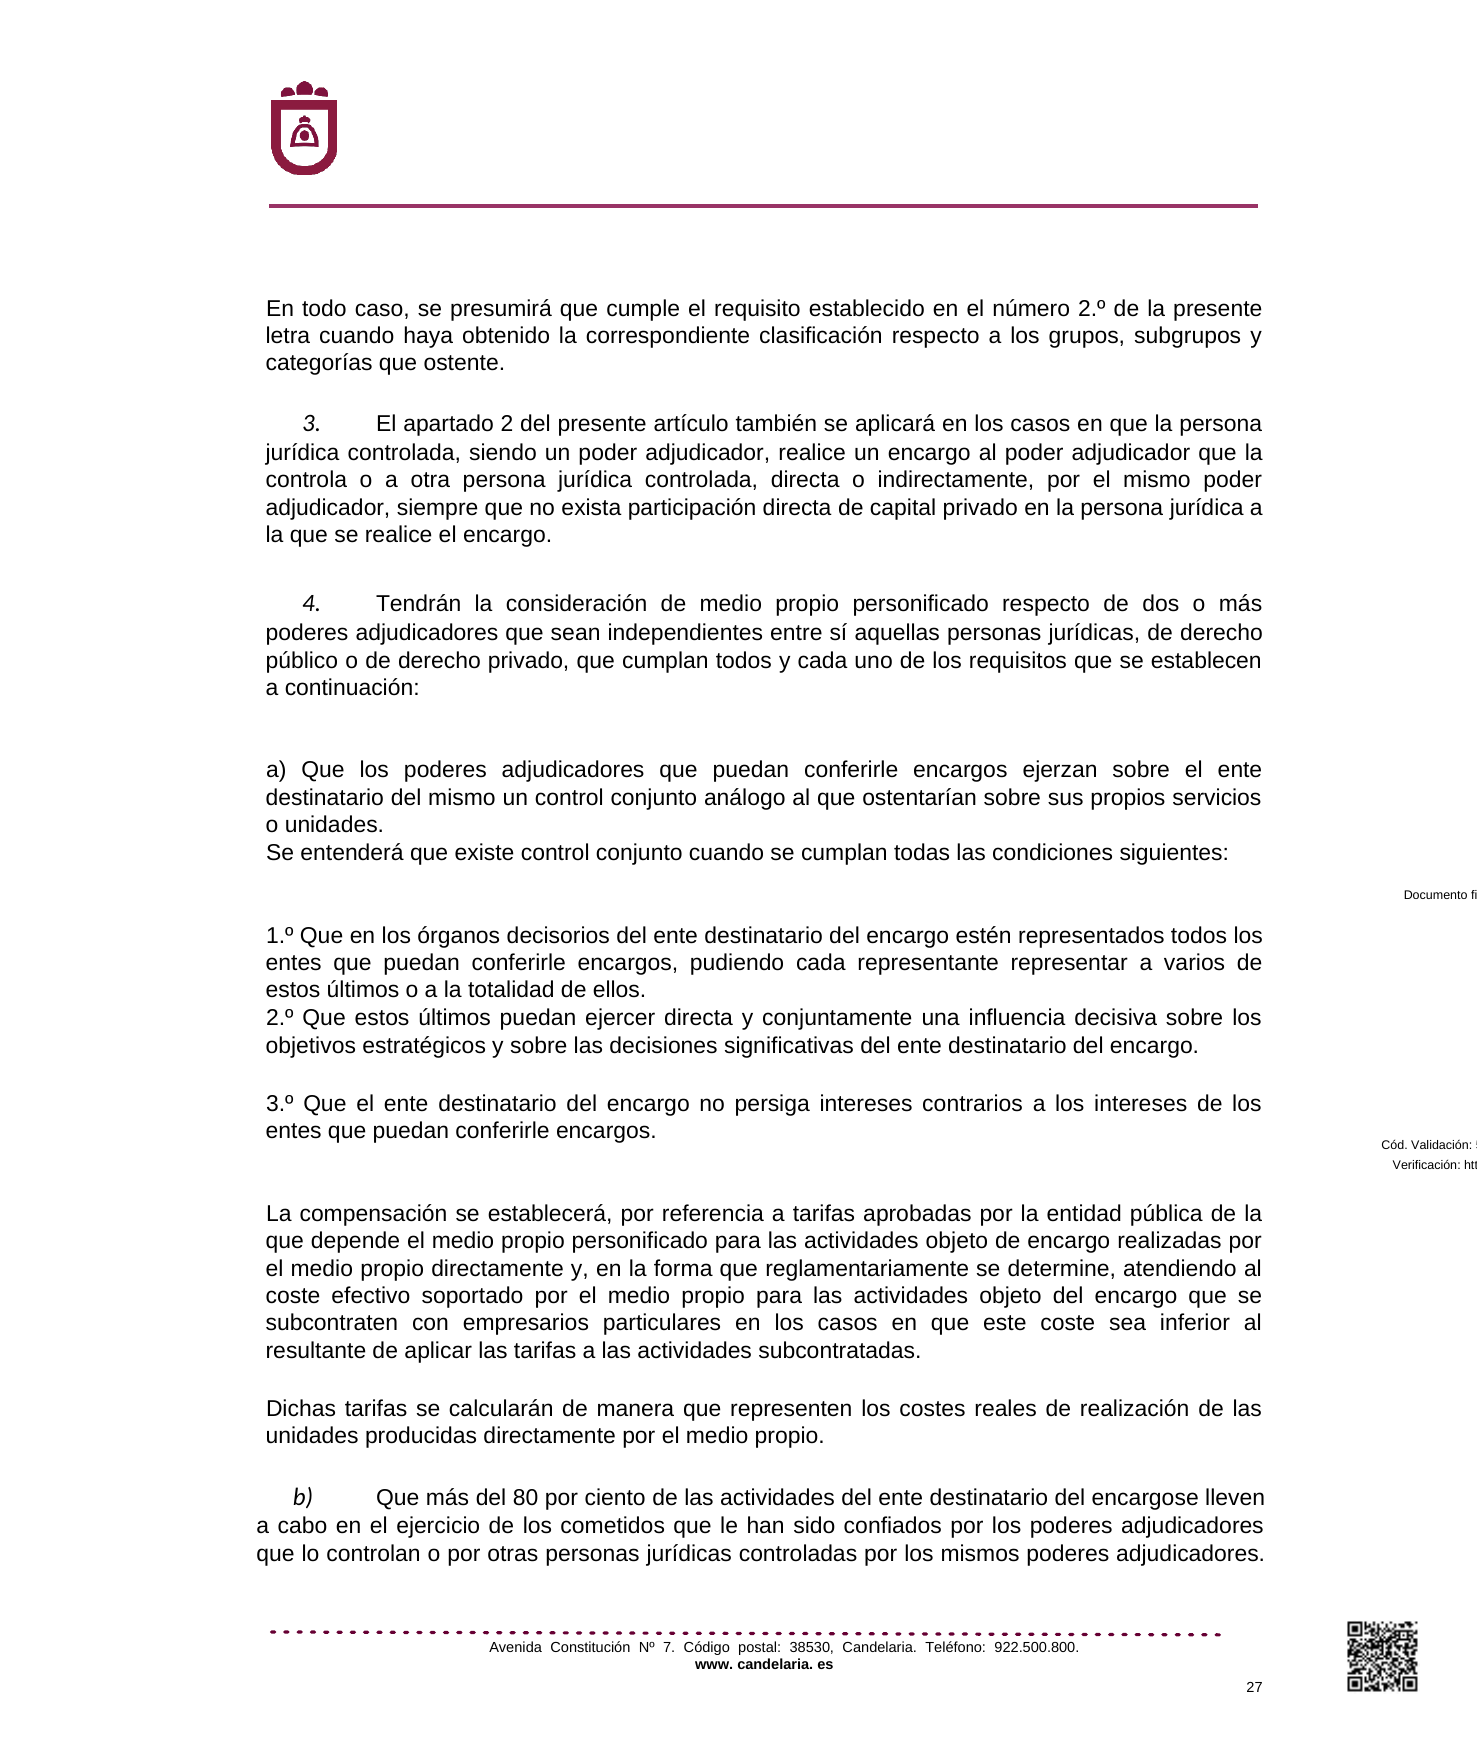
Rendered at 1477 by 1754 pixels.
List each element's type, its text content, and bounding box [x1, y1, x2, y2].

text Se entenderá que existe control conjunto cuando se cumplan todas las condiciones siguientes: [265, 839, 1263, 865]
text 1.º Que en los órganos decisorios del ente destinatario del encargo estén representados todos los entes que puedan conferirle encargos, pudiendo cada representante representar a varios de estos últimos o a la totalidad de ellos. [265, 922, 1263, 1003]
list Tendrán la consideración de medio propio personificado respecto de dos o más poderes adjudicadores que sean independientes entre sí aquellas personas jurídicas, de derecho público o de derecho privado, que cumplan todos y cada uno de los requisitos que se establecen a continuación: [265, 588, 1263, 700]
picture [1346, 1620, 1420, 1694]
text En todo caso, se presumirá que cumple el requisito establecido en el número 2.º de la presente letra cuando haya obtenido la correspondiente clasificación respecto a los grupos, subgrupos y categorías que ostente. [265, 294, 1263, 376]
text Dichas tarifas se calcularán de manera que representen los costes reales de realización de las unidades producidas directamente por el medio propio. [265, 1395, 1263, 1448]
text a) Que los poderes adjudicadores que puedan conferirle encargos ejerzan sobre el ente destinatario del mismo un control conjunto análogo al que ostentarían sobre sus propios servicios o unidades. [265, 756, 1263, 837]
list El apartado 2 del presente artículo también se aplicará en los casos en que la persona jurídica controlada, siendo un poder adjudicador, realice un encargo al poder adjudicador que la controla o a otra persona jurídica controlada, directa o indirectamente, por el mismo poder adjudicador, siempre que no exista participación directa de capital privado en la persona jurídica a la que se realice el encargo. [265, 407, 1263, 547]
text 2.º Que estos últimos puedan ejercer directa y conjuntamente una influencia decisiva sobre los objetivos estratégicos y sobre las decisiones significativas del ente destinatario del encargo. [265, 1004, 1263, 1058]
text 3.º Que el ente destinatario del encargo no persiga intereses contrarios a los intereses de los entes que puedan conferirle encargos. [265, 1090, 1263, 1143]
text La compensación se establecerá, por referencia a tarifas aprobadas por la entidad pública de la que depende el medio propio personificado para las actividades objeto de encargo realizadas por el medio propio directamente y, en la forma que reglamentariamente se determine, atendiendo al coste efectivo soportado por el medio propio para las actividades objeto del encargo que se subcontraten con empresarios particulares en los casos en que este coste sea inferior al resultante de aplicar las tarifas a las actividades subcontratadas. [265, 1200, 1263, 1363]
picture [271, 81, 337, 175]
